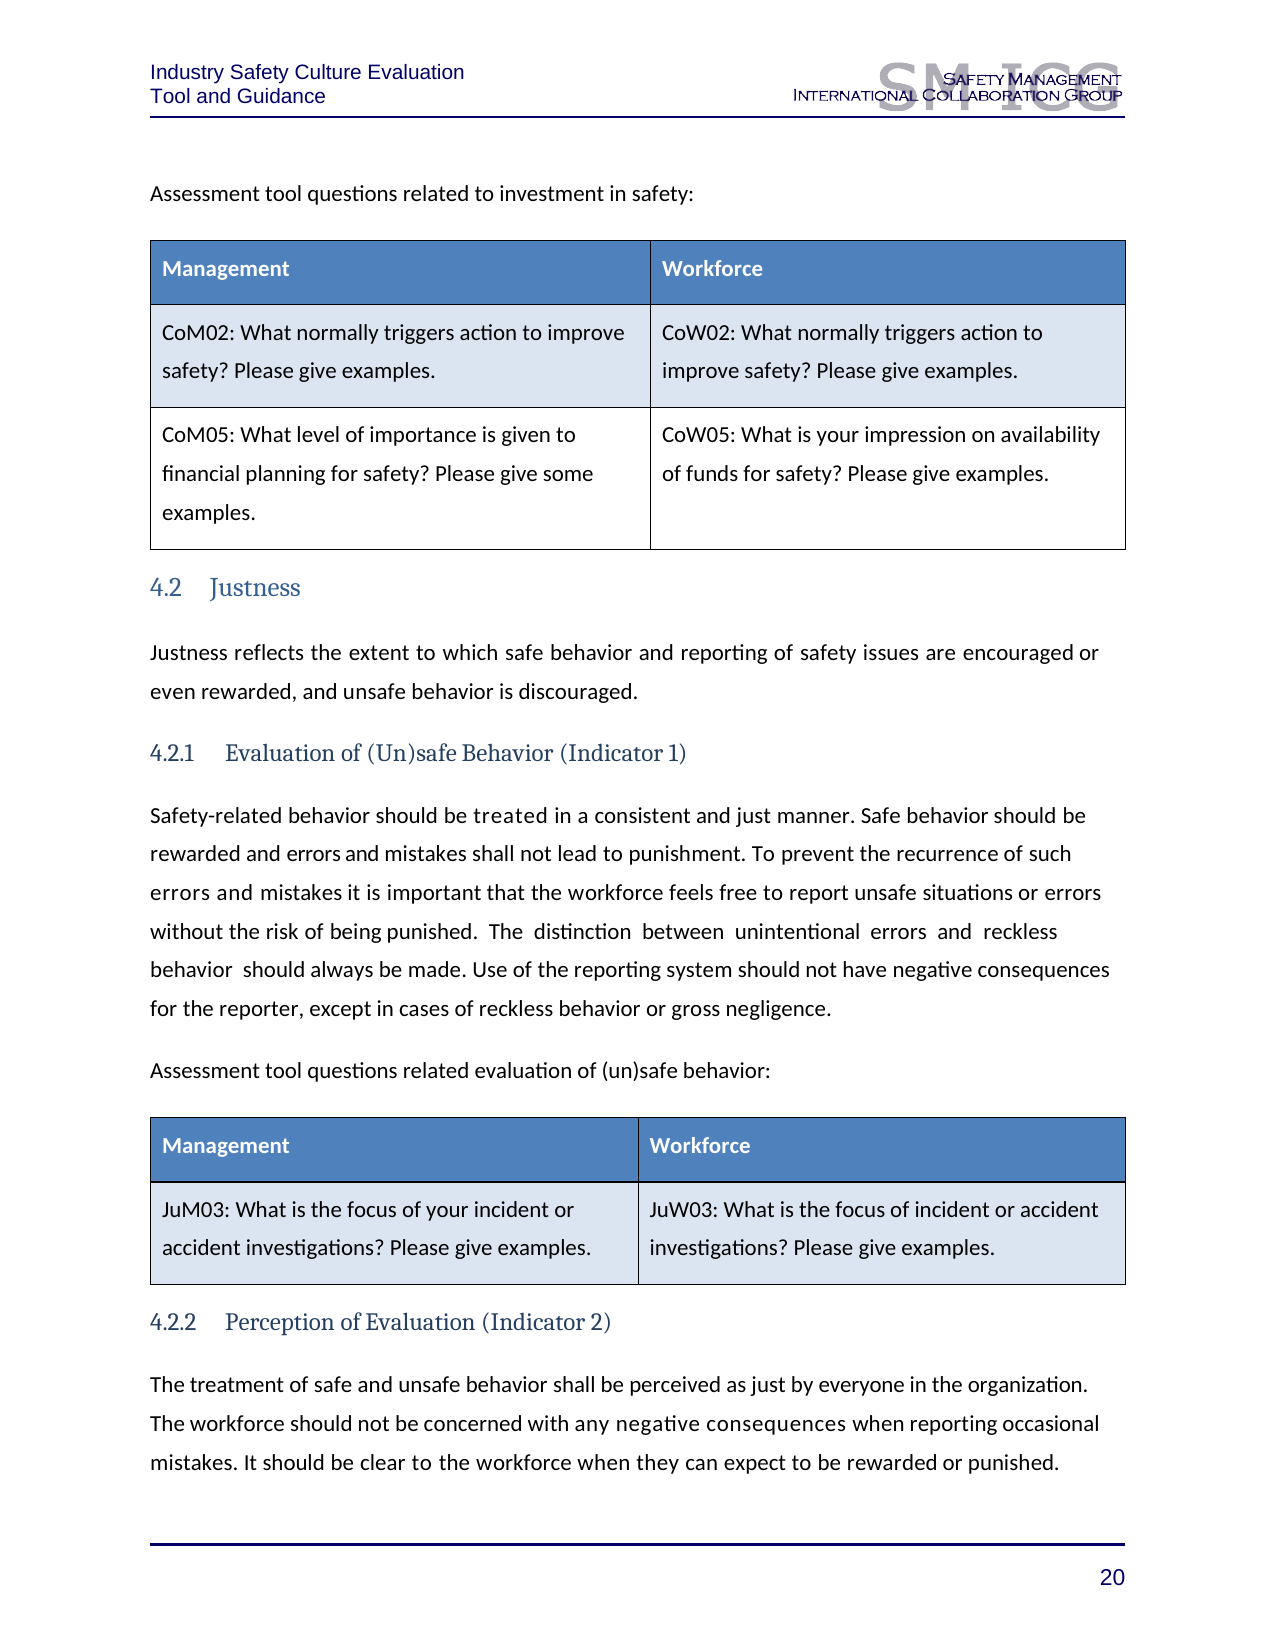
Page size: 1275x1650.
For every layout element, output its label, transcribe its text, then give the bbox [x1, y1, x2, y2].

table_cell CoM05: What level of importance is given to financial planning for safety? Please give some examples. [151, 408, 650, 548]
picture [783, 49, 1132, 123]
table_cell CoW05: What is your impression on availability of funds for safety? Please give examples. [651, 408, 1125, 548]
text Assessment tool questions related evaluation of (un)safe behavior: [150, 1056, 1125, 1084]
subtitle Evaluation of (Un)safe Behavior (Indicator 1) [150, 738, 1125, 767]
table_cell JuW03: What is the focus of incident or accident investigations? Please give examples. [639, 1183, 1125, 1284]
table_cell CoM02: What normally triggers action to improve safety? Please give examples. [151, 305, 650, 407]
text Assessment tool questions related to investment in safety: [150, 179, 1125, 207]
text Safety-related behavior should be treated in a consistent and just manner. Safe behavior should be rewarded and errors and mistakes shall not lead to punishment. To prevent the recurrence of such errors and mistakes it is important that the workforce feels free to report unsafe situations or errors without the risk of being punished. The distinction between unintentional errors and reckless behavior should always be made. Use of the reporting system should not have negative consequences for the reporter, except in cases of reckless behavior or gross negligence. [150, 801, 1125, 1022]
text The treatment of safe and unsafe behavior shall be perceived as just by everyone in the organization. The workforce should not be concerned with any negative consequences when reporting occasional mistakes. It should be clear to the workforce when they can expect to be rewarded or punished. [150, 1371, 1125, 1476]
table_cell CoW02: What normally triggers action to improve safety? Please give examples. [651, 305, 1125, 407]
text Justness reflects the extent to which safe behavior and reporting of safety issues are encouraged or even rewarded, and unsafe behavior is discouraged. [150, 638, 1125, 705]
table_header Management [151, 1118, 638, 1181]
subtitle Justness [150, 572, 1125, 603]
table_header Workforce [639, 1118, 1125, 1181]
subtitle Perception of Evaluation (Indicator 2) [150, 1308, 1125, 1337]
table_header Management [151, 241, 650, 304]
table_header Workforce [651, 241, 1125, 304]
table_cell JuM03: What is the focus of your incident or accident investigations? Please give examples. [151, 1183, 638, 1284]
